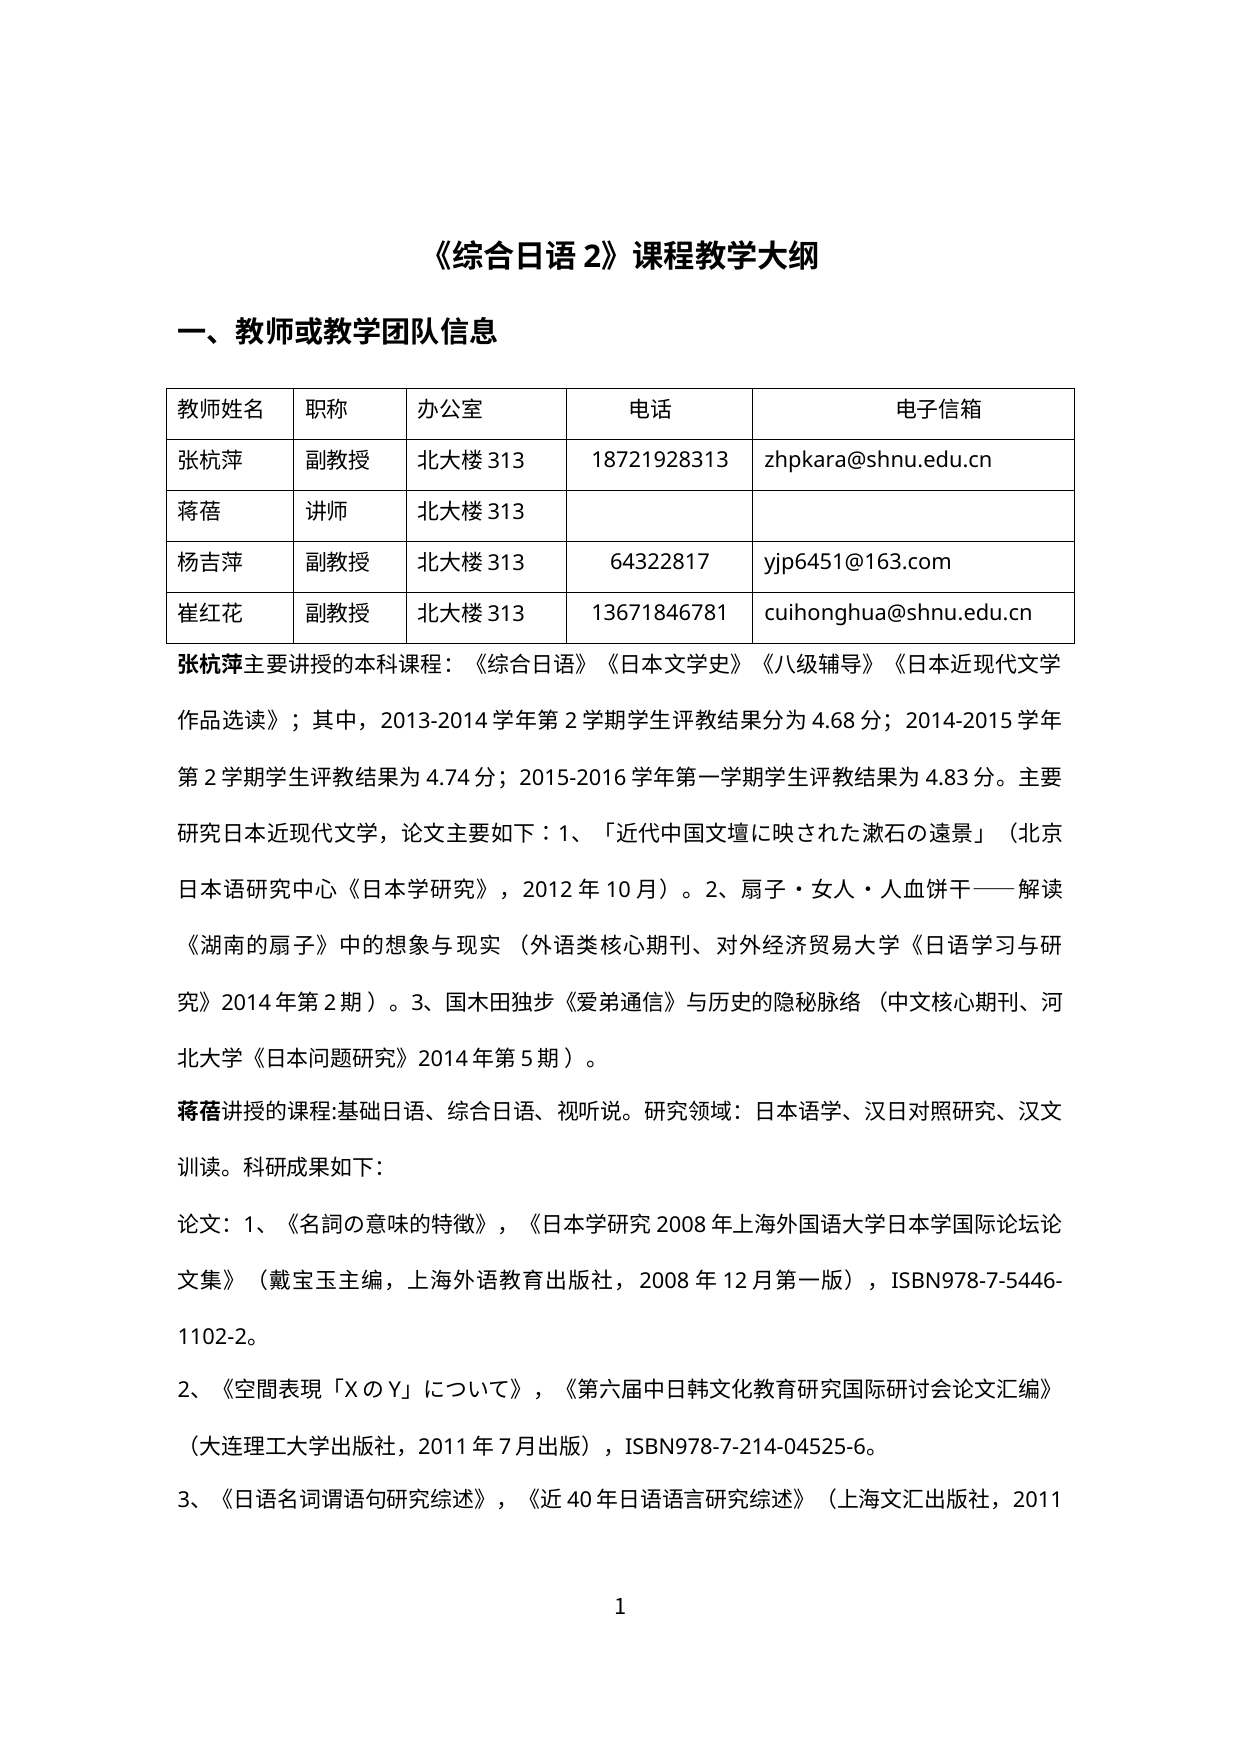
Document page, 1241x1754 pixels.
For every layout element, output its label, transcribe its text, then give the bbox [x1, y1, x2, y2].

text 张杭萍主要讲授的本科课程：《综合日语》《日本文学史》《八级辅导》《日本近现代文学作品选读》；其中，2013-2014学年第2学期学生评教结果分为4.68分；2014-2015学年第2学期学生评教结果为4.74分；2015-2016学年第一学期学生评教结果为4.83分。主要研究日本近现代文学，论文主要如下：1、「近代中国文壇に映された漱石の遠景」（北京日本语研究中心《日本学研究》，2012年10月）。2、扇子・女人・人血饼干——解读《湖南的扇子》中的想象与现实 （外语类核心期刊、对外经济贸易大学《日语学习与研究》2014年第2期 ）。3、国木田独步《爱弟通信》与历史的隐秘脉络 （中文核心期刊、河北大学《日本问题研究》2014年第5期 ）。 [177, 644, 1063, 1075]
table_cell [567, 491, 752, 541]
table_cell 副教授 [294, 542, 406, 592]
table_cell 蒋蓓 [167, 491, 293, 541]
table_cell 崔红花 [167, 593, 293, 643]
table_cell 讲师 [294, 491, 406, 541]
table_cell [753, 491, 1074, 541]
table_cell 64322817 [567, 542, 752, 592]
table_cell yjp6451@163.com [753, 542, 1074, 592]
table_cell cuihonghua@shnu.edu.cn [753, 593, 1074, 643]
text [177, 1479, 1063, 1517]
table_cell 副教授 [294, 593, 406, 643]
table_cell 北大楼313 [407, 440, 566, 490]
table_cell 杨吉萍 [167, 542, 293, 592]
table_cell 18721928313 [567, 440, 752, 490]
table_cell 13671846781 [567, 593, 752, 643]
text 蒋蓓讲授的课程:基础日语、综合日语、视听说。研究领域：日本语学、汉日对照研究、汉文训读。科研成果如下： 论文：1、《名詞の意味的特徴》，《日本学研究2008年上海外国语大学日本学国际论坛论文集》（戴宝玉主编，上海外语教育出版社，2008年12月第一版），ISBN978-7-5446-1102-2。 [177, 1091, 1063, 1354]
table_cell 北大楼313 [407, 491, 566, 541]
table_header 办公室 [407, 389, 566, 439]
table_header 教师姓名 [167, 389, 293, 439]
table_header 电子信箱 [753, 389, 1074, 439]
table_cell 张杭萍 [167, 440, 293, 490]
text 2、《空間表現「XのY」について》，《第六届中日韩文化教育研究国际研讨会论文汇编》（大连理工大学出版社，2011年7月出版），ISBN978-7-214-04525-6。 [177, 1369, 1063, 1463]
table_cell 北大楼313 [407, 542, 566, 592]
table_cell 副教授 [294, 440, 406, 490]
text 一、教师或教学团队信息 [177, 292, 1063, 367]
table_header 电话 [567, 389, 752, 439]
table_cell zhpkara@shnu.edu.cn [753, 440, 1074, 490]
text 《综合日语2》课程教学大纲 [177, 217, 1063, 292]
table_header 职称 [294, 389, 406, 439]
table_cell 北大楼313 [407, 593, 566, 643]
